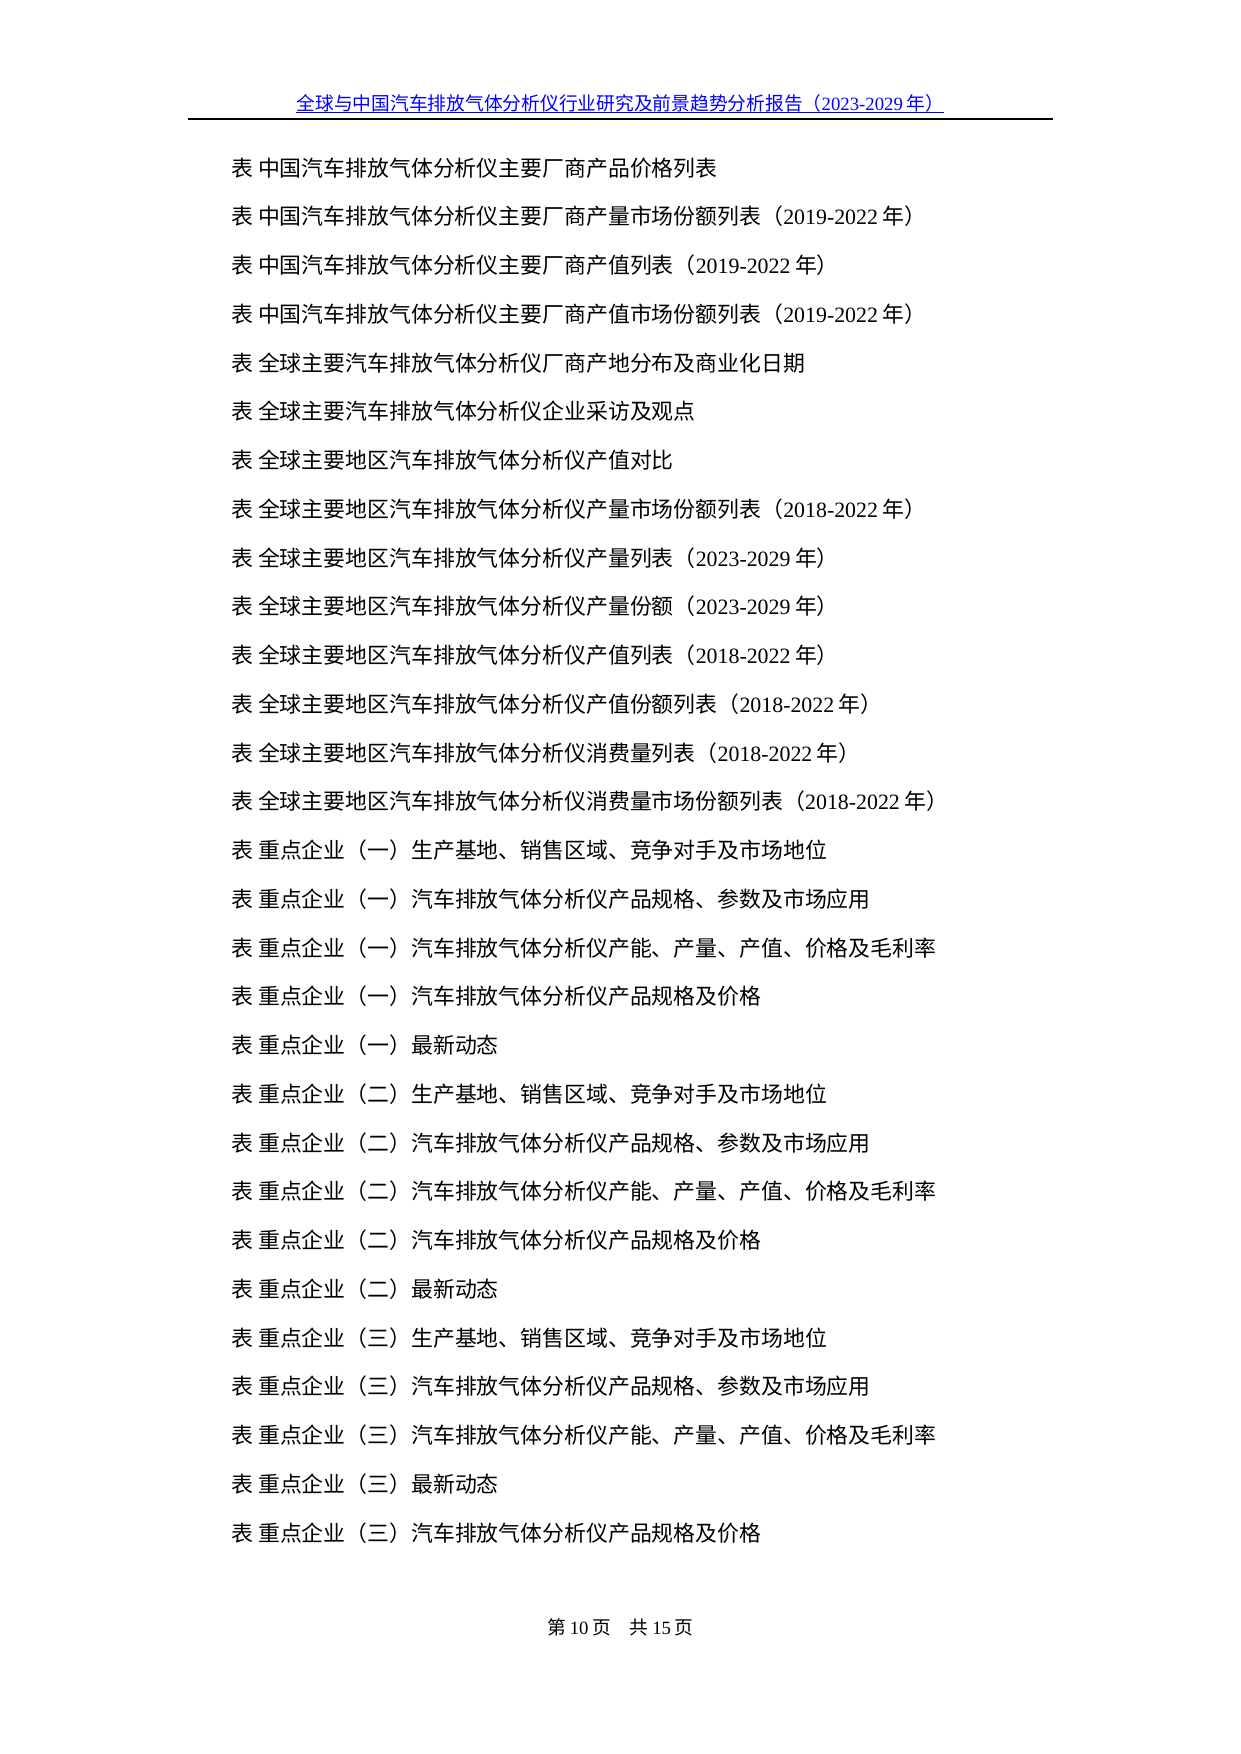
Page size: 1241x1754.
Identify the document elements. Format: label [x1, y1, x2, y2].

text [187, 150, 1053, 1548]
